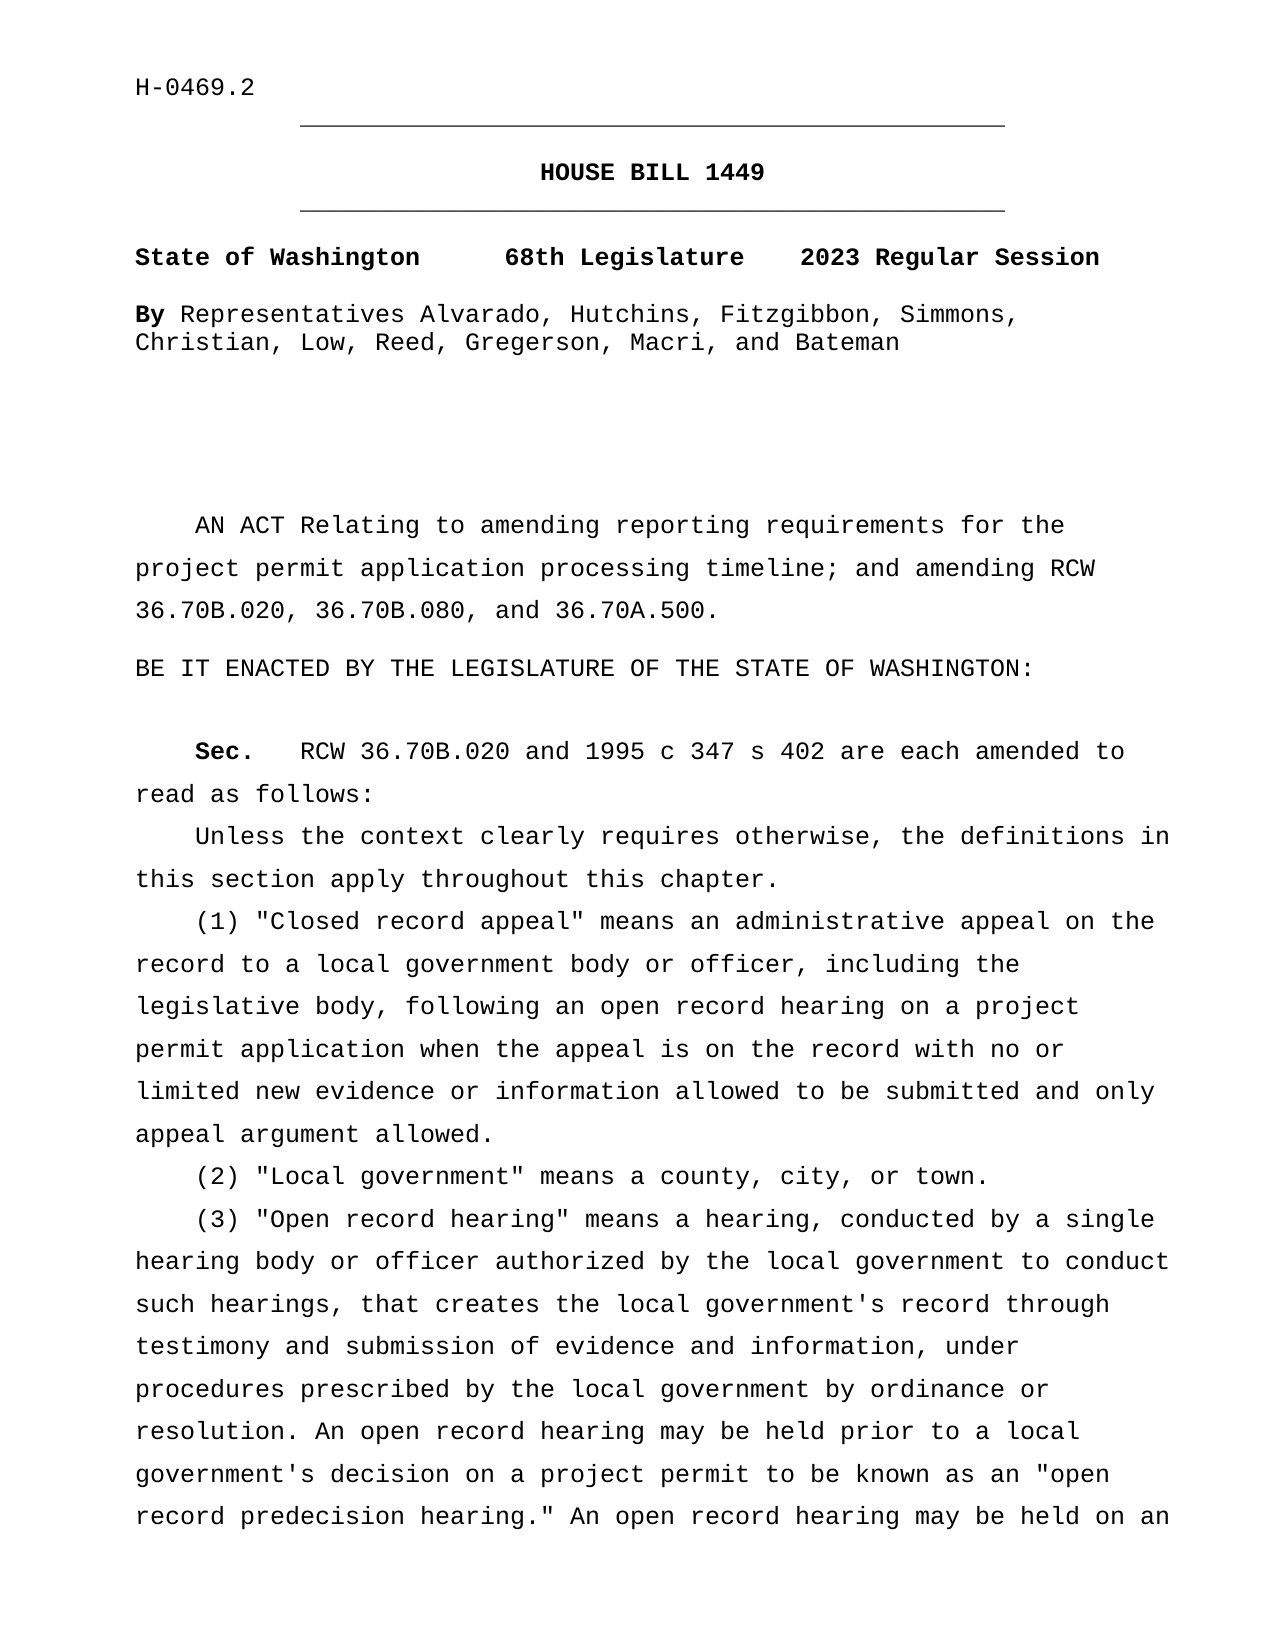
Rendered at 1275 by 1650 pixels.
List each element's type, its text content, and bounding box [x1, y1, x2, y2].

text Sec. RCW 36.70B.020 and 1995 c 347 s 402 are each amended to read as follows: [135, 726, 1170, 811]
text _______________________________________________ [135, 103, 1170, 132]
text AN ACT Relating to amending reporting requirements for the project permit application processing timeline; and amending RCW 36.70B.020, 36.70B.080, and 36.70A.500. [135, 500, 1170, 627]
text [135, 1193, 1170, 1533]
text BE IT ENACTED BY THE LEGISLATURE OF THE STATE OF WASHINGTON: [135, 656, 1170, 684]
text H-0469.2 [135, 75, 1170, 103]
text (1) "Closed record appeal" means an administrative appeal on the record to a local government body or officer, including the legislative body, following an open record hearing on a project permit application when the appeal is on the record with no or limited new evidence or information allowed to be submitted and only appeal argument allowed. [135, 896, 1170, 1151]
text By Representatives Alvarado, Hutchins, Fitzgibbon, Simmons, Christian, Low, Reed, Gregerson, Macri, and Bateman [135, 302, 1170, 358]
text State of Washington 68th Legislature 2023 Regular Session [135, 245, 1170, 273]
text HOUSE BILL 1449 [135, 160, 1170, 188]
text (2) "Local government" means a county, city, or town. [135, 1151, 1170, 1193]
text Unless the context clearly requires otherwise, the definitions in this section apply throughout this chapter. [135, 811, 1170, 896]
text _______________________________________________ [135, 188, 1170, 217]
